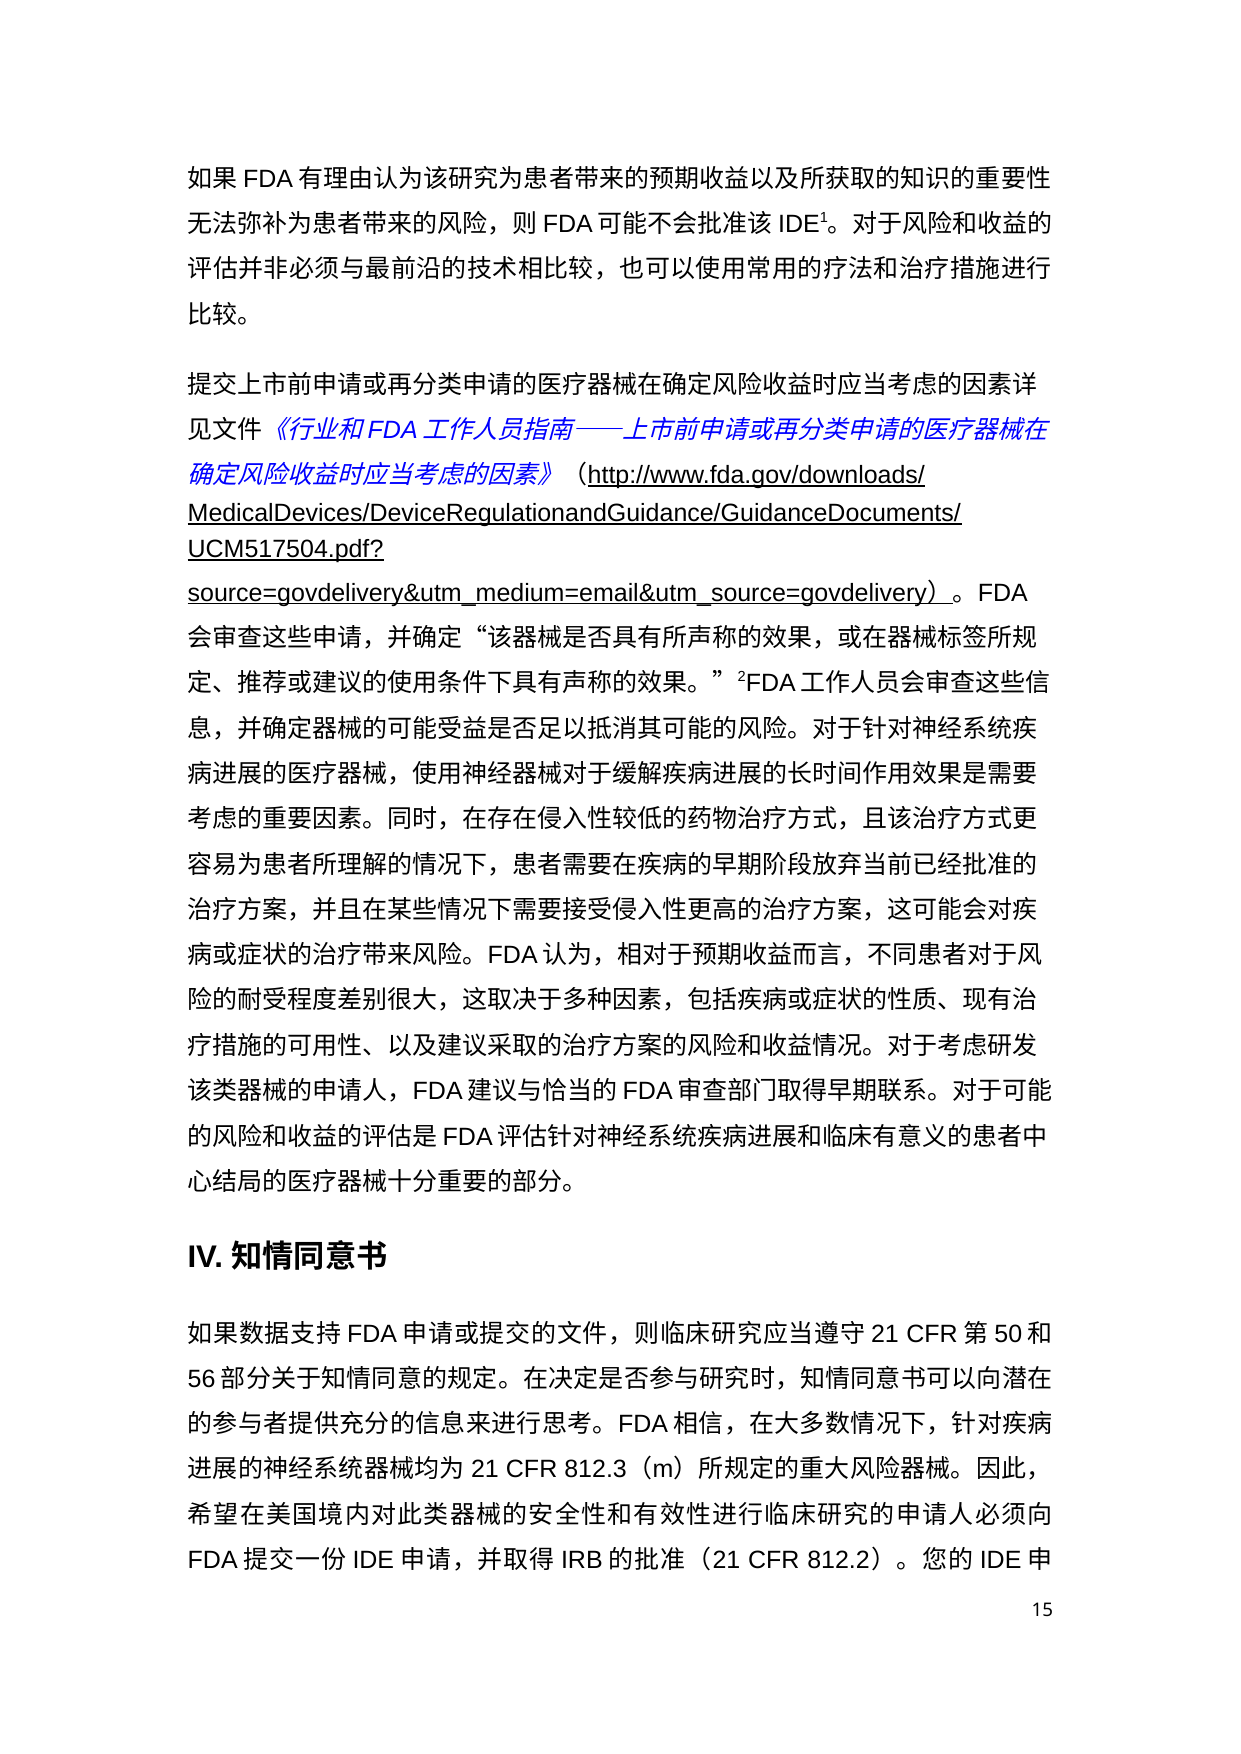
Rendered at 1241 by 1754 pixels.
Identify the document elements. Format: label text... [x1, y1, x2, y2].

list 知情同意书 [187, 1232, 1053, 1277]
text 如果FDA有理由认为该研究为患者带来的预期收益以及所获取的知识的重要性无法弥补为患者带来的风险，则FDA可能不会批准该IDE1。对于风险和收益的评估并非必须与最前沿的技术相比较，也可以使用常用的疗法和治疗措施进行比较。 [187, 158, 1053, 330]
text 提交上市前申请或再分类申请的医疗器械在确定风险收益时应当考虑的因素详见文件《行业和FDA工作人员指南——上市前申请或再分类申请的医疗器械在确定风险收益时应当考虑的因素》（http://www.fda.gov/downloads/MedicalDevices/DeviceRegulationandGuidance/GuidanceDocuments/UCM517504.pdf?source=govdelivery&utm_medium=email&utm_source=govdelivery）。FDA会审查这些申请，并确定“该器械是否具有所声称的效果，或在器械标签所规定、推荐或建议的使用条件下具有声称的效果。”2FDA工作人员会审查这些信息，并确定器械的可能受益是否足以抵消其可能的风险。对于针对神经系统疾病进展的医疗器械，使用神经器械对于缓解疾病进展的长时间作用效果是需要考虑的重要因素。同时，在存在侵入性较低的药物治疗方式，且该治疗方式更容易为患者所理解的情况下，患者需要在疾病的早期阶段放弃当前已经批准的治疗方案，并且在某些情况下需要接受侵入性更高的治疗方案，这可能会对疾病或症状的治疗带来风险。FDA认为，相对于预期收益而言，不同患者对于风险的耐受程度差别很大，这取决于多种因素，包括疾病或症状的性质、现有治疗措施的可用性、以及建议采取的治疗方案的风险和收益情况。对于考虑研发该类器械的申请人，FDA建议与恰当的FDA审查部门取得早期联系。对于可能的风险和收益的评估是FDA评估针对神经系统疾病进展和临床有意义的患者中心结局的医疗器械十分重要的部分。 [187, 364, 1053, 1197]
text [187, 1313, 1053, 1576]
